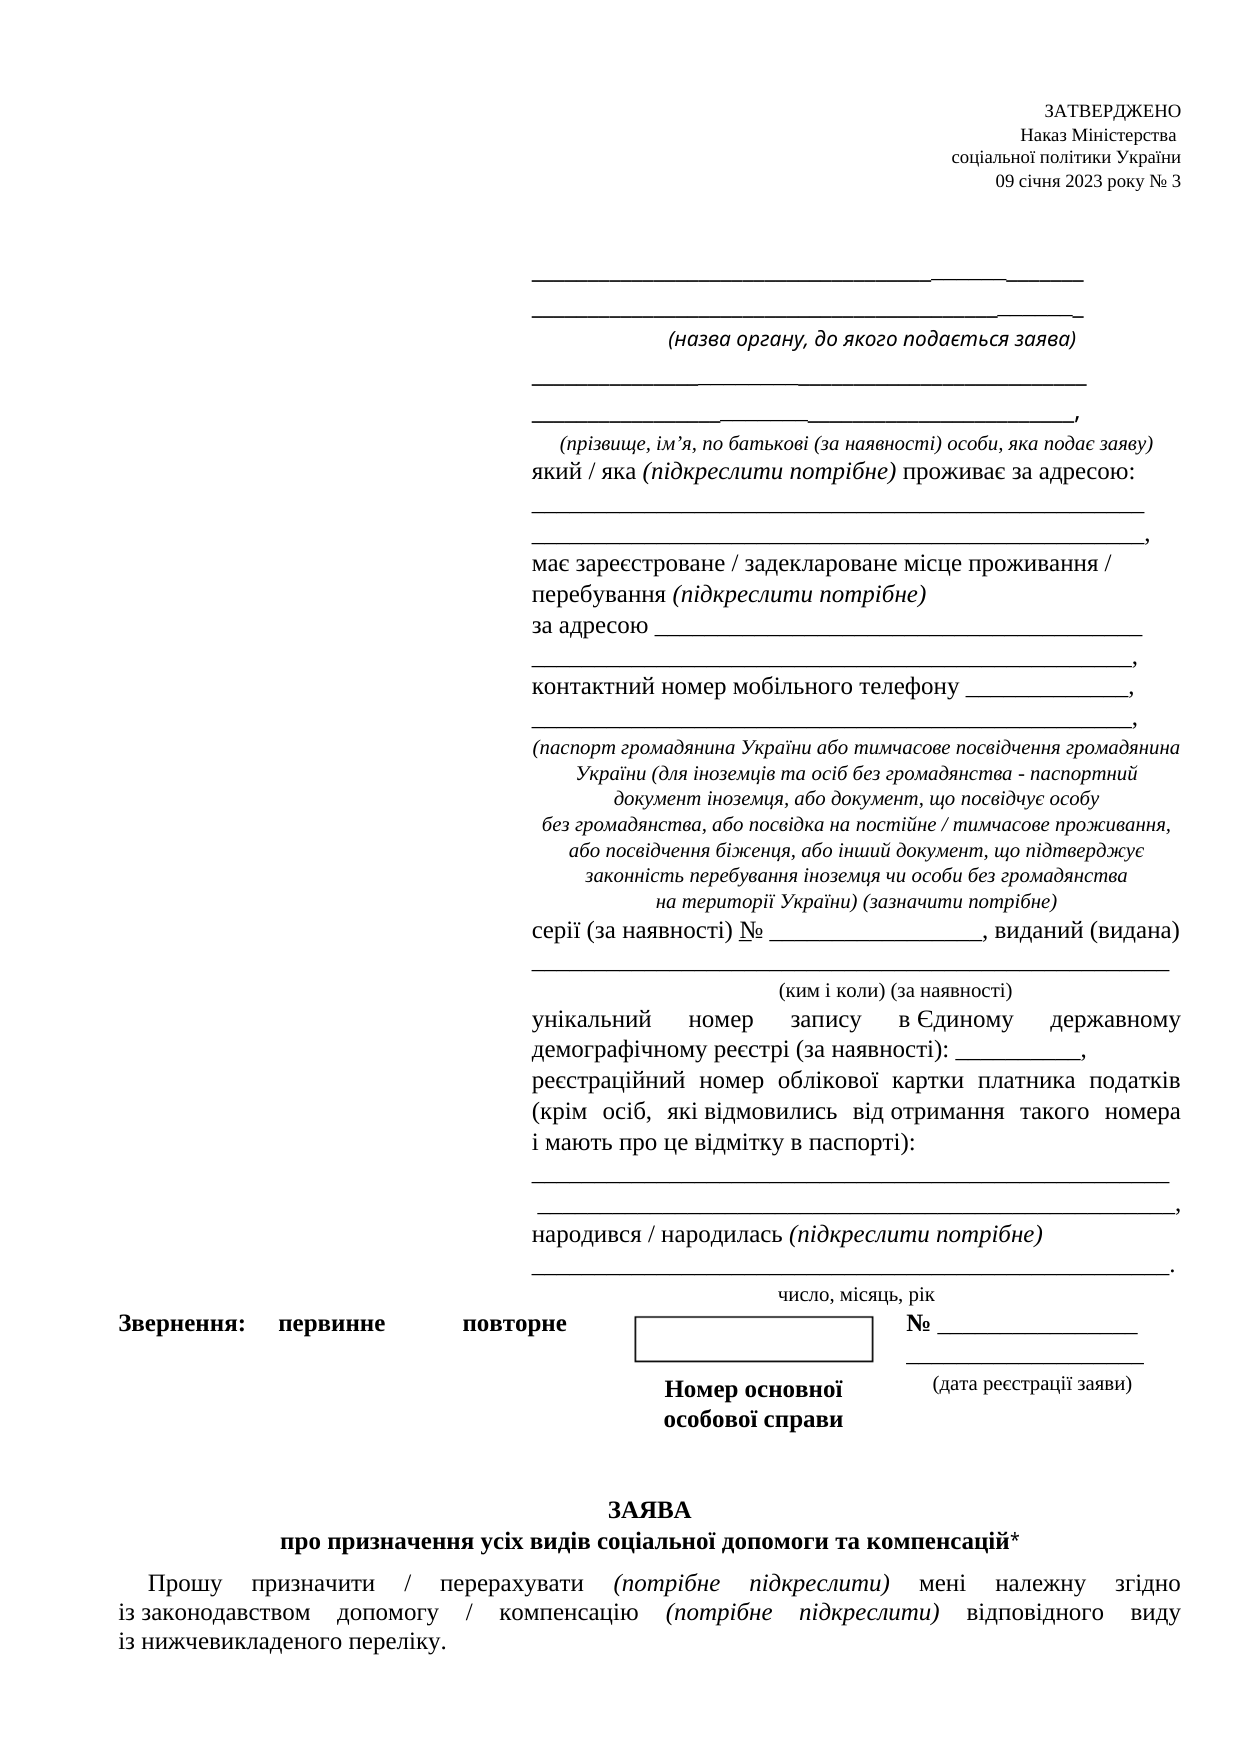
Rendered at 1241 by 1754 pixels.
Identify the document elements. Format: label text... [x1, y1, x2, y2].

text (ким і коли) (за наявності) [610, 978, 1181, 1002]
text має зареєстроване / задеклароване місце проживання / перебування (підкреслити потрібне) [532, 548, 1181, 608]
text за адресою _______________________________________ [532, 610, 1181, 639]
text ___________________________________________________. [532, 1249, 1181, 1278]
text _________________________________________________, [532, 518, 1181, 547]
text _________________________________________________ ________________________________________________, [532, 356, 1181, 427]
text ЗАТВЕРДЖЕНО Наказ Міністерства соціальної політики України 09 січня 2023 року № 3 [567, 100, 1181, 191]
table_header Номер основної особової справи [612, 1308, 895, 1434]
table_header повторне  [451, 1308, 612, 1434]
text (прізвище, ім’я, по батькові (за наявності) особи, яка подає заяву) [532, 431, 1181, 455]
text який / яка (підкреслити потрібне) проживає за адресою: [532, 456, 1181, 485]
text ________________________________________________, [532, 702, 1181, 731]
table_header Звернення: [107, 1308, 267, 1434]
text _________________________________________________ _________________________________________________ (назва органу, до якого подається заява) [532, 252, 1181, 352]
text ЗАЯВА про призначення усіх видів соціальної допомоги та компенсацій* [118, 1495, 1181, 1555]
text ___________________________________________________, [118, 1188, 1181, 1217]
text _________________________________________________ [532, 487, 1181, 516]
table_header № ________________ ___________________ (дата реєстрації заяви) [895, 1308, 1170, 1434]
text контактний номер мобільного телефону _____________, [532, 671, 1181, 700]
text унікальний номер запису в Єдиному державному демографічному реєстрі (за наявності): __________, [532, 1004, 1181, 1063]
text ________________________________________________, [532, 641, 1181, 669]
text реєстраційний номер облікової картки платника податків (крім осіб, які відмовились від отримання такого номера і мають про це відмітку в паспорті): [532, 1065, 1181, 1155]
text число, місяць, рік [532, 1282, 1181, 1306]
text ___________________________________________________ [532, 1157, 1181, 1186]
text Прошу призначити / перерахувати (потрібне підкреслити) мені належну згідно із законодавством допомогу / компенсацію (потрібне підкреслити) відповідного виду із нижчевикладеного переліку. [118, 1568, 1181, 1655]
text (паспорт громадянина України або тимчасове посвідчення громадянина України (для іноземців та осіб без громадянства - паспортний документ іноземця, або документ, що посвідчує особу без громадянства, або посвідка на постійне / тимчасове проживання, або посвідчення біженця, або інший документ, що підтверджує законність перебування іноземця чи особи без громадянства на території України) (зазначити потрібне) [532, 735, 1181, 913]
picture [627, 1307, 880, 1372]
text народився / народилась (підкреслити потрібне) [532, 1219, 1181, 1248]
text серії (за наявності) № _________________, виданий (видана) ___________________________________________________ [532, 915, 1181, 974]
table_header первинне  [267, 1308, 451, 1434]
